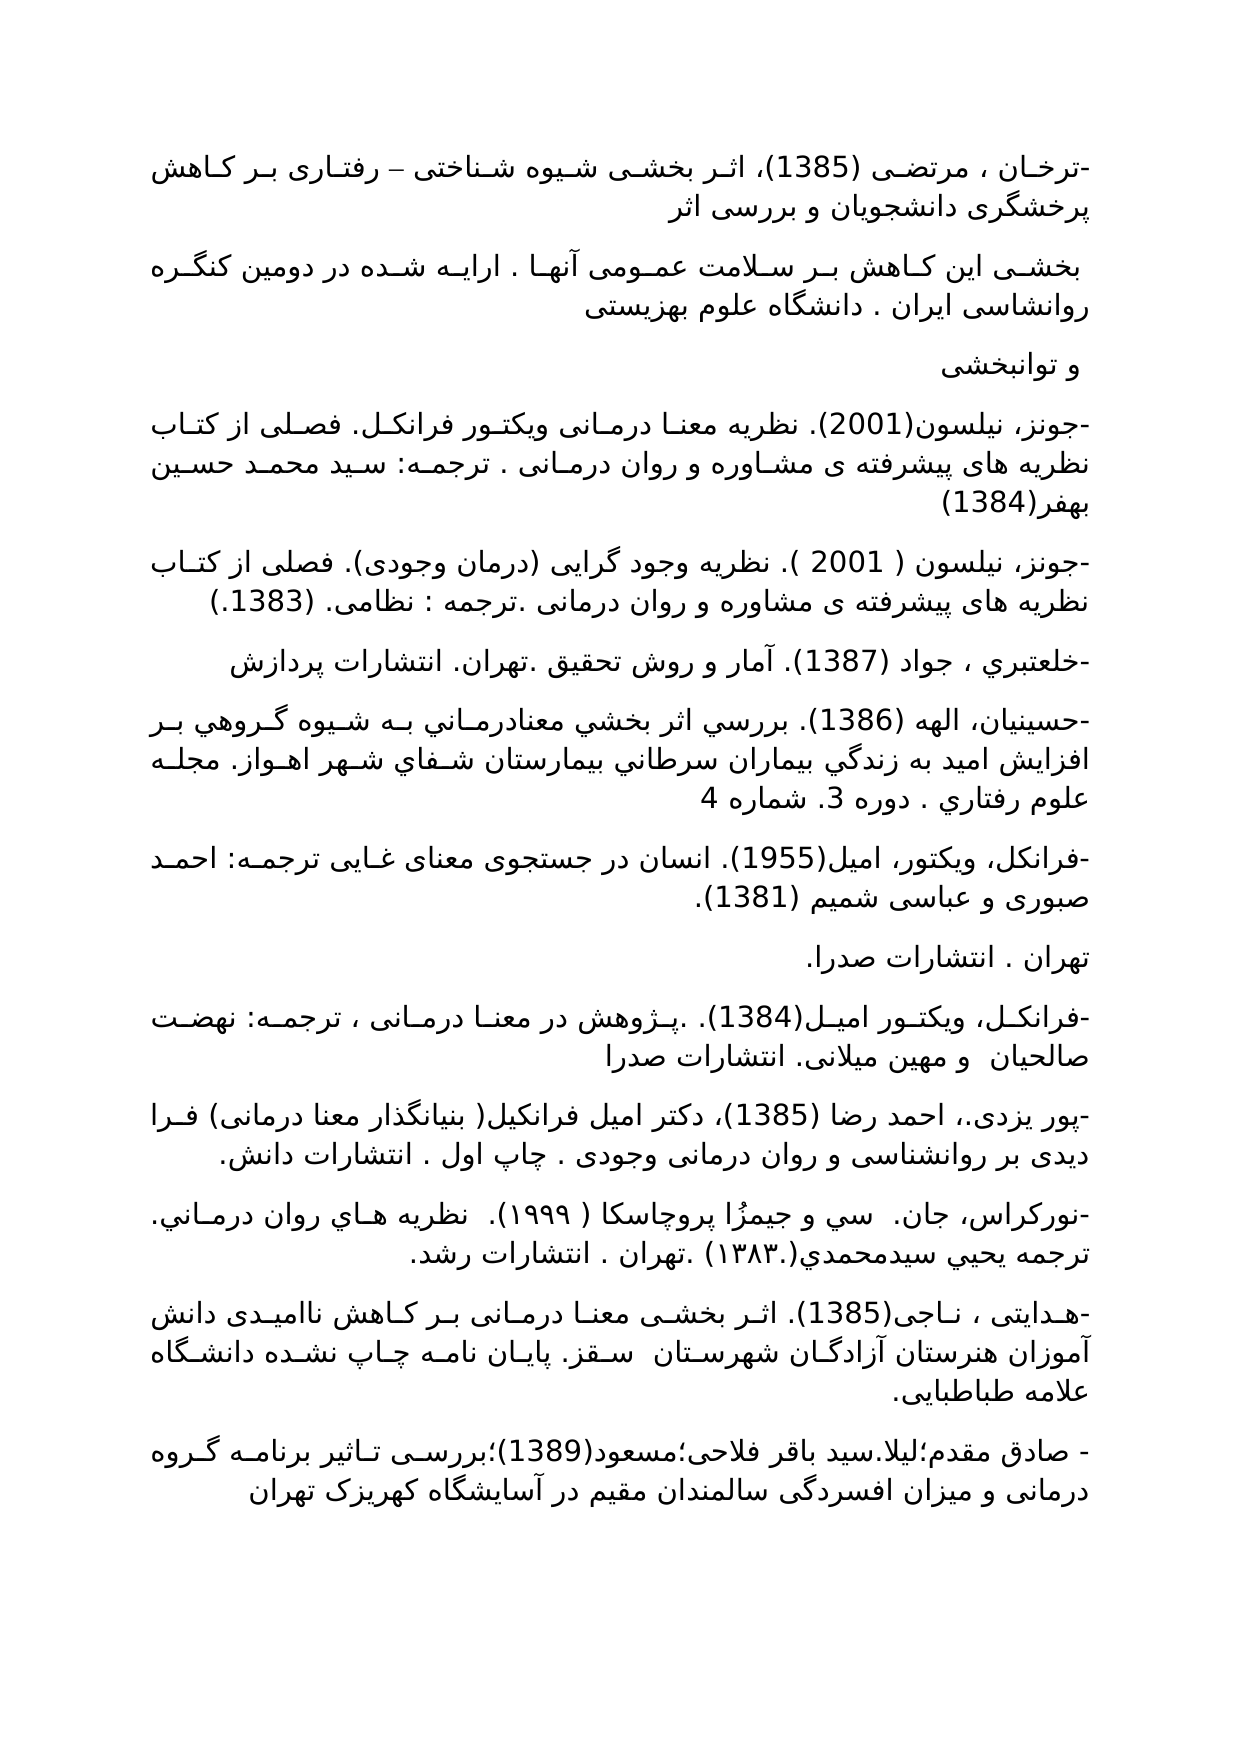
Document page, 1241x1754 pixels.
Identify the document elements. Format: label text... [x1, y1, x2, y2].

text -فرانکل، ویکتور، امیل(1955). انسان در جستجوی معنای غایی ترجمه: احمد صبوری و عباسی شمیم (1381). [150, 841, 1090, 914]
text -خلعتبري ، جواد (1387). آمار و روش تحقيق .تهران. انتشارات پردازش [150, 644, 1090, 678]
text و توانبخشی [150, 348, 1090, 382]
text -جونز، نیلسون ( 2001 ). نظریه وجود گرایی (درمان وجودی). فصلی از کتاب نظریه های پیشرفته ی مشاوره و روان درمانی .ترجمه : نظامی. (1383.) [150, 545, 1090, 618]
text -فرانکل، ویکتور امیل(1384). .پژوهش در معنا درمانی ، ترجمه: نهضت صالحیان و مهین میلانی. انتشارات صدرا [150, 1000, 1090, 1073]
text -جونز، نیلسون(2001). نظریه معنا درمانی ویکتور فرانکل. فصلی از کتاب نظریه های پیشرفته ی مشاوره و روان درمانی . ترجمه: سید محمد حسین بهفر(1384) [150, 407, 1090, 519]
text -ترخان ، مرتضی (1385)، اثر بخشی شیوه شناختی – رفتاری بر کاهش پرخشگری دانشجویان و بررسی اثر [150, 150, 1090, 223]
text بخشی این کاهش بر سلامت عمومی آنها . ارایه شده در دومین کنگره روانشاسی ایران . دانشگاه علوم بهزیستی [150, 249, 1090, 322]
text -حسينيان، الهه (1386). بررسي اثر بخشي معنادرماني به شيوه گروهي بر افزايش اميد به زندگي بيماران سرطاني بيمارستان شفاي شهر اهواز. مجله علوم رفتاري . دوره 3. شماره 4 [150, 704, 1090, 816]
text -پور یزدی.، احمد رضا (1385)، دکتر امیل فرانکیل( بنیانگذار معنا درمانی) فرا دیدی بر روانشناسی و روان درمانی وجودی . چاپ اول . انتشارات دانش. [150, 1099, 1090, 1172]
text -نورکراس، جان. سي و جيمزُا پروچاسکا ( ۱۹۹۹). نظريه هاي روان درماني. ترجمه يحيي سيدمحمدي(.۱۳۸۳) .تهران . انتشارات رشد. [150, 1197, 1090, 1270]
text تهران . انتشارات صدرا. [150, 940, 1090, 974]
text -هدایتی ، ناجی(1385). اثر بخشی معنا درمانی بر کاهش ناامیدی دانش آموزان هنرستان آزادگان شهرستان سقز. پایان نامه چاپ نشده دانشگاه علامه طباطبایی. [150, 1296, 1090, 1408]
text - صادق مقدم؛لیلا.سید باقر فلاحی؛مسعود(1389)؛بررسی تاثیر برنامه گروه درمانی و میزان افسردگی سالمندان مقیم در آسایشگاه کهریزک تهران [150, 1434, 1090, 1507]
